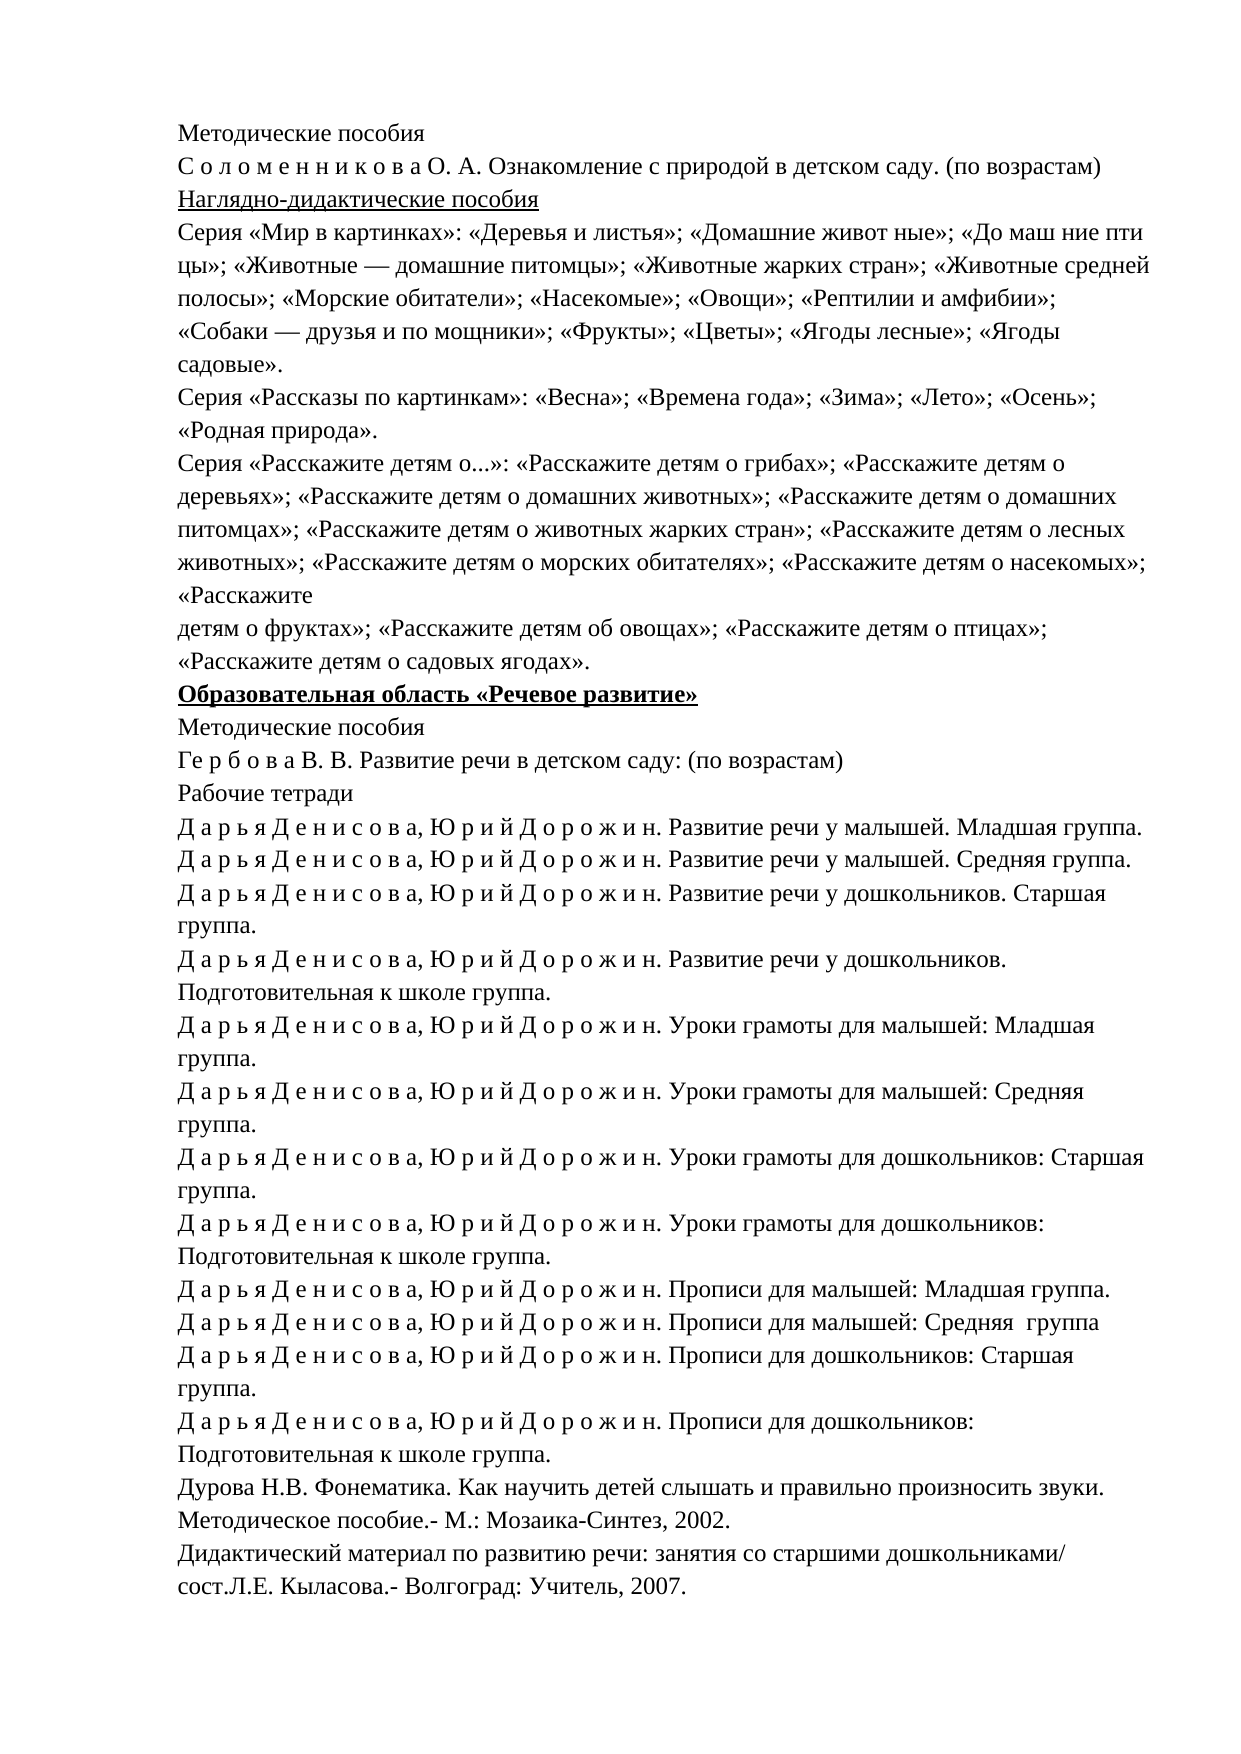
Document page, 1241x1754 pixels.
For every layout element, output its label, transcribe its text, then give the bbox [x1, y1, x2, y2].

text Д а р ь я Д е н и с о в а, Ю р и й Д о р о ж и н. Уроки грамоты для дошкольников: Старшая группа. [177, 1142, 1152, 1203]
text Д а р ь я Д е н и с о в а, Ю р и й Д о р о ж и н. Развитие речи у дошкольников. Старшая группа. [177, 878, 1152, 939]
text Методические пособия [177, 712, 1152, 741]
text Д а р ь я Д е н и с о в а, Ю р и й Д о р о ж и н. Уроки грамоты для дошкольников: Подготовительная к школе группа. [177, 1208, 1152, 1269]
text Д а р ь я Д е н и с о в а, Ю р и й Д о р о ж и н. Развитие речи у дошкольников. Подготовительная к школе группа. [177, 944, 1152, 1005]
text Серия «Расскажите детям о...»: «Расскажите детям о грибах»; «Расскажите детям о деревьях»; «Расскажите детям о домашних животных»; «Расскажите детям о домашних питомцах»; «Расскажите детям о животных жарких стран»; «Расскажите детям о лесных животных»; «Расскажите детям о морских обитателях»; «Расскажите детям о насекомых»; «Расскажите [177, 448, 1152, 609]
text С о л о м е н н и к о в а О. А. Ознакомление с природой в детском саду. (по возрастам) [177, 151, 1152, 180]
text Д а р ь я Д е н и с о в а, Ю р и й Д о р о ж и н. Уроки грамоты для малышей: Младшая группа. [177, 1010, 1152, 1071]
text Дидактический материал по развитию речи: занятия со старшими дошкольниками/ сост.Л.Е. Кыласова.- Волгоград: Учитель, 2007. [177, 1538, 1152, 1600]
text Ге р б о в а В. В. Развитие речи в детском саду: (по возрастам) [177, 746, 1152, 774]
text Д а р ь я Д е н и с о в а, Ю р и й Д о р о ж и н. Прописи для малышей: Средняя группа [177, 1307, 1152, 1336]
text Серия «Мир в картинках»: «Деревья и листья»; «Домашние живот ные»; «До маш ние пти цы»; «Животные — домашние питомцы»; «Животные жарких стран»; «Животные средней полосы»; «Морские обитатели»; «Насекомые»; «Овощи»; «Рептилии и амфибии»; «Собаки — друзья и по мощники»; «Фрукты»; «Цветы»; «Ягоды лесные»; «Ягоды садовые». [177, 217, 1152, 378]
text Д а р ь я Д е н и с о в а, Ю р и й Д о р о ж и н. Развитие речи у малышей. Младшая группа. [177, 812, 1152, 840]
text Д а р ь я Д е н и с о в а, Ю р и й Д о р о ж и н. Прописи для малышей: Младшая группа. [177, 1274, 1152, 1303]
text Наглядно-дидактические пособия [177, 184, 1152, 213]
text Дурова Н.В. Фонематика. Как научить детей слышать и правильно произносить звуки. Методическое пособие.- М.: Мозаика-Синтез, 2002. [177, 1472, 1152, 1534]
text Д а р ь я Д е н и с о в а, Ю р и й Д о р о ж и н. Развитие речи у малышей. Средняя группа. [177, 844, 1152, 873]
text Рабочие тетради [177, 778, 1152, 807]
text Д а р ь я Д е н и с о в а, Ю р и й Д о р о ж и н. Прописи для дошкольников: Старшая группа. [177, 1340, 1152, 1402]
text детям о фруктах»; «Расскажите детям об овощах»; «Расскажите детям о птицах»; «Расскажите детям о садовых ягодах». [177, 613, 1152, 675]
text Серия «Рассказы по картинкам»: «Весна»; «Времена года»; «Зима»; «Лето»; «Осень»; «Родная природа». [177, 382, 1152, 444]
text Методические пособия [177, 118, 1152, 147]
text Образовательная область «Речевое развитие» [177, 679, 1152, 708]
text Д а р ь я Д е н и с о в а, Ю р и й Д о р о ж и н. Прописи для дошкольников: Подготовительная к школе группа. [177, 1406, 1152, 1468]
text Д а р ь я Д е н и с о в а, Ю р и й Д о р о ж и н. Уроки грамоты для малышей: Средняя группа. [177, 1076, 1152, 1137]
